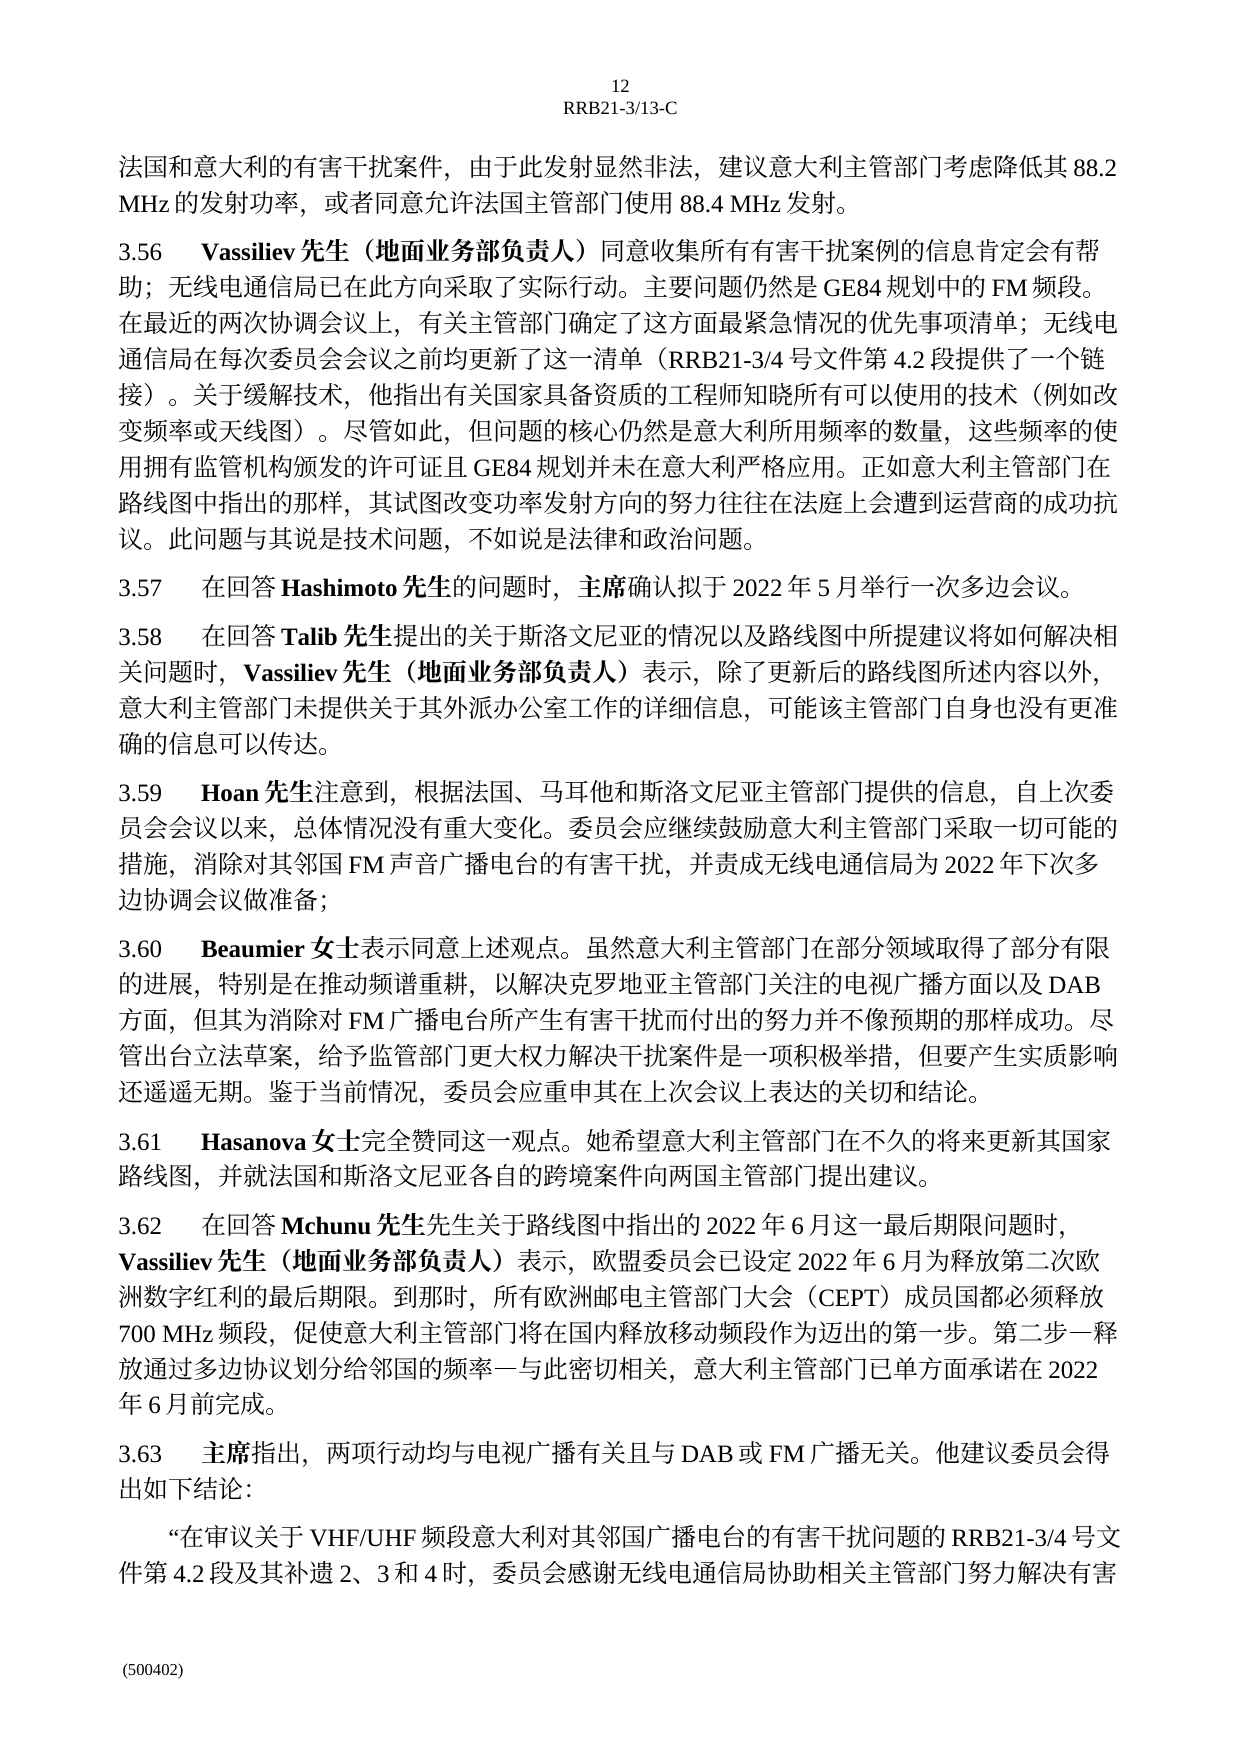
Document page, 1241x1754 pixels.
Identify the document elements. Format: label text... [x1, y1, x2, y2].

text 3.63 主席指出，两项行动均与电视广播有关且与DAB或FM广播无关。他建议委员会得出如下结论： [118, 1434, 1122, 1506]
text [118, 1518, 1122, 1590]
text 3.56 Vassiliev先生（地面业务部负责人）同意收集所有有害干扰案例的信息肯定会有帮助；无线电通信局已在此方向采取了实际行动。主要问题仍然是GE84规划中的FM频段。在最近的两次协调会议上，有关主管部门确定了这方面最紧急情况的优先事项清单；无线电通信局在每次委员会会议之前均更新了这一清单（RRB21-3/4号文件第4.2段提供了一个链接）。关于缓解技术，他指出有关国家具备资质的工程师知晓所有可以使用的技术（例如改变频率或天线图）。尽管如此，但问题的核心仍然是意大利所用频率的数量，这些频率的使用拥有监管机构颁发的许可证且GE84规划并未在意大利严格应用。正如意大利主管部门在路线图中指出的那样，其试图改变功率发射方向的努力往往在法庭上会遭到运营商的成功抗议。此问题与其说是技术问题，不如说是法律和政治问题。 [118, 232, 1122, 556]
text 3.58 在回答Talib先生提出的关于斯洛文尼亚的情况以及路线图中所提建议将如何解决相关问题时，Vassiliev先生（地面业务部负责人）表示，除了更新后的路线图所述内容以外，意大利主管部门未提供关于其外派办公室工作的详细信息，可能该主管部门自身也没有更准确的信息可以传达。 [118, 616, 1122, 760]
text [118, 148, 1122, 219]
text 3.60 Beaumier女士表示同意上述观点。虽然意大利主管部门在部分领域取得了部分有限的进展，特别是在推动频谱重耕，以解决克罗地亚主管部门关注的电视广播方面以及DAB方面，但其为消除对FM广播电台所产生有害干扰而付出的努力并不像预期的那样成功。尽管出台立法草案，给予监管部门更大权力解决干扰案件是一项积极举措，但要产生实质影响还遥遥无期。鉴于当前情况，委员会应重申其在上次会议上表达的关切和结论。 [118, 929, 1122, 1109]
text 3.57 在回答Hashimoto先生的问题时，主席确认拟于2022年5月举行一次多边会议。 [118, 568, 1122, 604]
text 3.61 Hasanova女士完全赞同这一观点。她希望意大利主管部门在不久的将来更新其国家路线图，并就法国和斯洛文尼亚各自的跨境案件向两国主管部门提出建议。 [118, 1121, 1122, 1193]
text 3.62 在回答Mchunu先生先生关于路线图中指出的2022年6月这一最后期限问题时，Vassiliev先生（地面业务部负责人）表示，欧盟委员会已设定2022年6月为释放第二次欧洲数字红利的最后期限。到那时，所有欧洲邮电主管部门大会（CEPT）成员国都必须释放700 MHz频段，促使意大利主管部门将在国内释放移动频段作为迈出的第一步。第二步—释放通过多边协议划分给邻国的频率—与此密切相关，意大利主管部门已单方面承诺在2022年6月前完成。 [118, 1206, 1122, 1421]
text 3.59 Hoan先生注意到，根据法国、马耳他和斯洛文尼亚主管部门提供的信息，自上次委员会会议以来，总体情况没有重大变化。委员会应继续鼓励意大利主管部门采取一切可能的措施，消除对其邻国FM声音广播电台的有害干扰，并责成无线电通信局为2022年下次多边协调会议做准备； [118, 773, 1122, 916]
